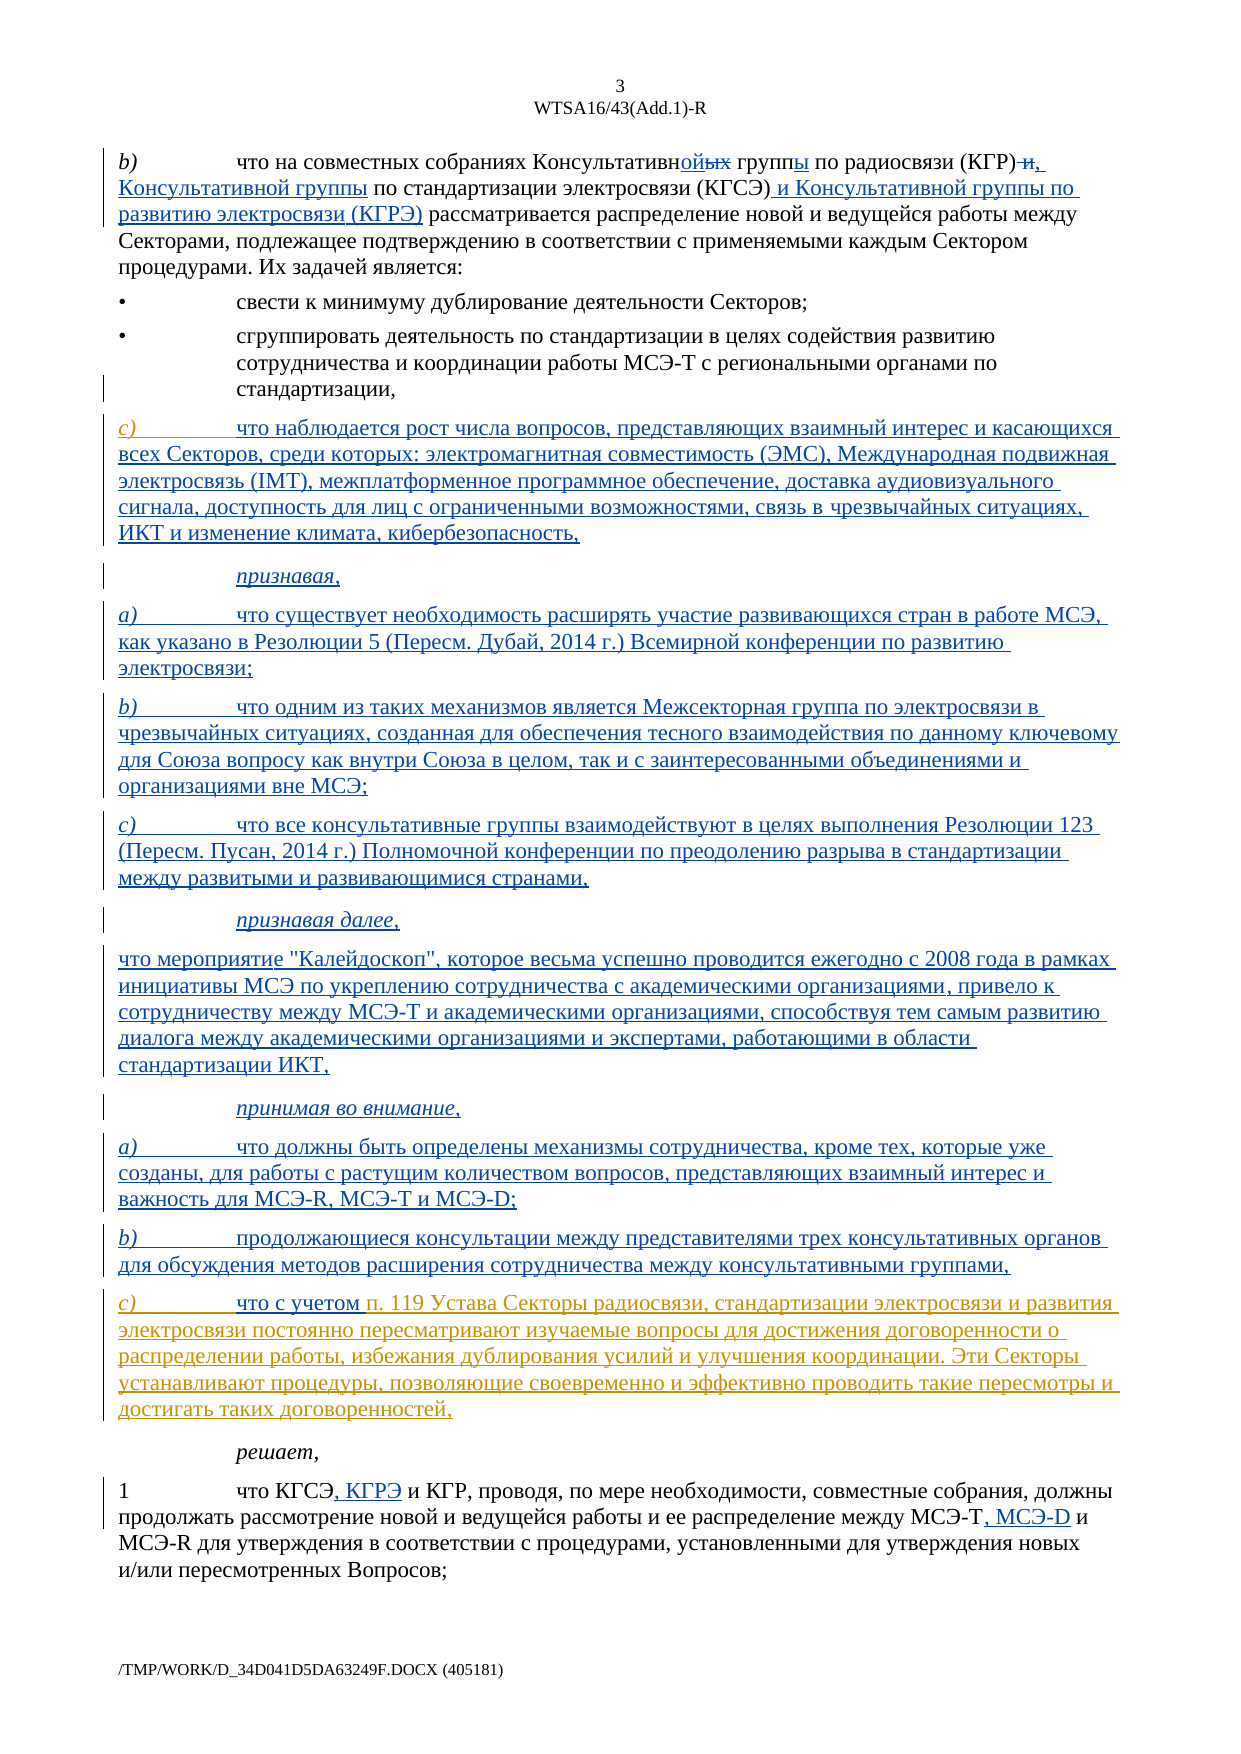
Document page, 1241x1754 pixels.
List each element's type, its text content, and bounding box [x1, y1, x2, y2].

text решает, [236, 1438, 1122, 1464]
text b) что на совместных собраниях Консультативн групп по радиосвязи (КГР) по стандартизации электросвязи (КГСЭ) рассматривается распределение новой и ведущейся работы между Секторами, подлежащее подтверждению в соответствии с применяемыми каждым Сектором процедурами. Их задачей является: [118, 148, 1122, 279]
text 1 что КГСЭ и КГР, проводя, по мере необходимости, совместные собрания, должны продолжать рассмотрение новой и ведущейся работы и ее распределение между МСЭ-Т и МСЭ-R для утверждения в соответствии с процедурами, установленными для утверждения новых и/или пересмотренных Вопросов; [118, 1477, 1122, 1582]
text • свести к минимуму дублирование деятельности Секторов; [118, 288, 1122, 314]
text • сгруппировать деятельность по стандартизации в целях содействия развитию сотрудничества и координации работы МСЭ-Т с региональными органами по стандартизации, [118, 322, 1122, 402]
